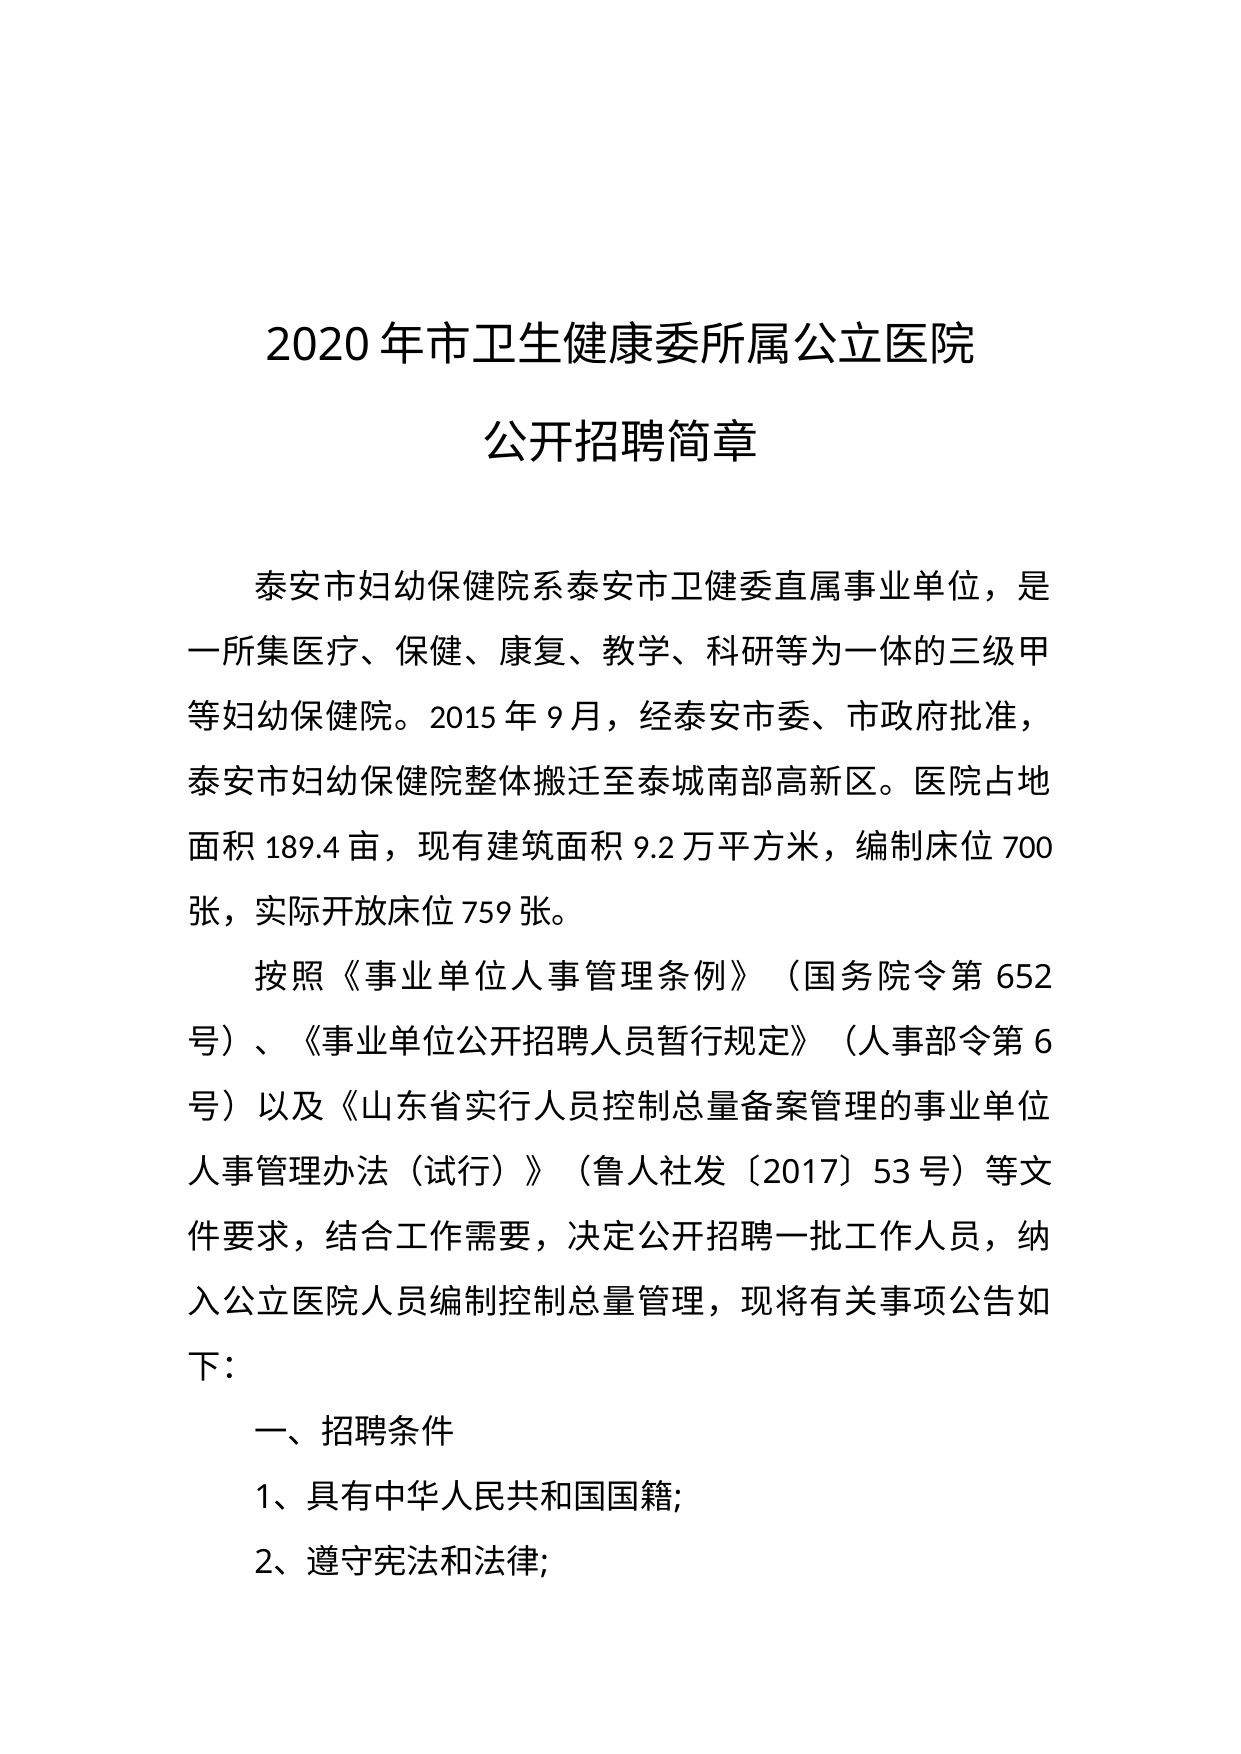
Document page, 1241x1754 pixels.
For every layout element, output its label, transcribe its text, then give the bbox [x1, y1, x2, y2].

text 2、遵守宪法和法律; [187, 1527, 1053, 1592]
text 公开招聘简章 [187, 389, 1053, 487]
text 泰安市妇幼保健院系泰安市卫健委直属事业单位，是一所集医疗、保健、康复、教学、科研等为一体的三级甲等妇幼保健院。2015年9月，经泰安市委、市政府批准，泰安市妇幼保健院整体搬迁至泰城南部高新区。医院占地面积189.4亩，现有建筑面积9.2万平方米，编制床位700张，实际开放床位759张。 [187, 552, 1053, 942]
text 按照《事业单位人事管理条例》（国务院令第652号）、《事业单位公开招聘人员暂行规定》（人事部令第6号）以及《山东省实行人员控制总量备案管理的事业单位人事管理办法（试行）》（鲁人社发〔2017〕53号）等文件要求，结合工作需要，决定公开招聘一批工作人员，纳入公立医院人员编制控制总量管理，现将有关事项公告如下： [187, 942, 1053, 1397]
text 2020年市卫生健康委所属公立医院 [187, 292, 1053, 389]
text 1、具有中华人民共和国国籍; [187, 1462, 1053, 1527]
text 一、招聘条件 [187, 1397, 1053, 1462]
